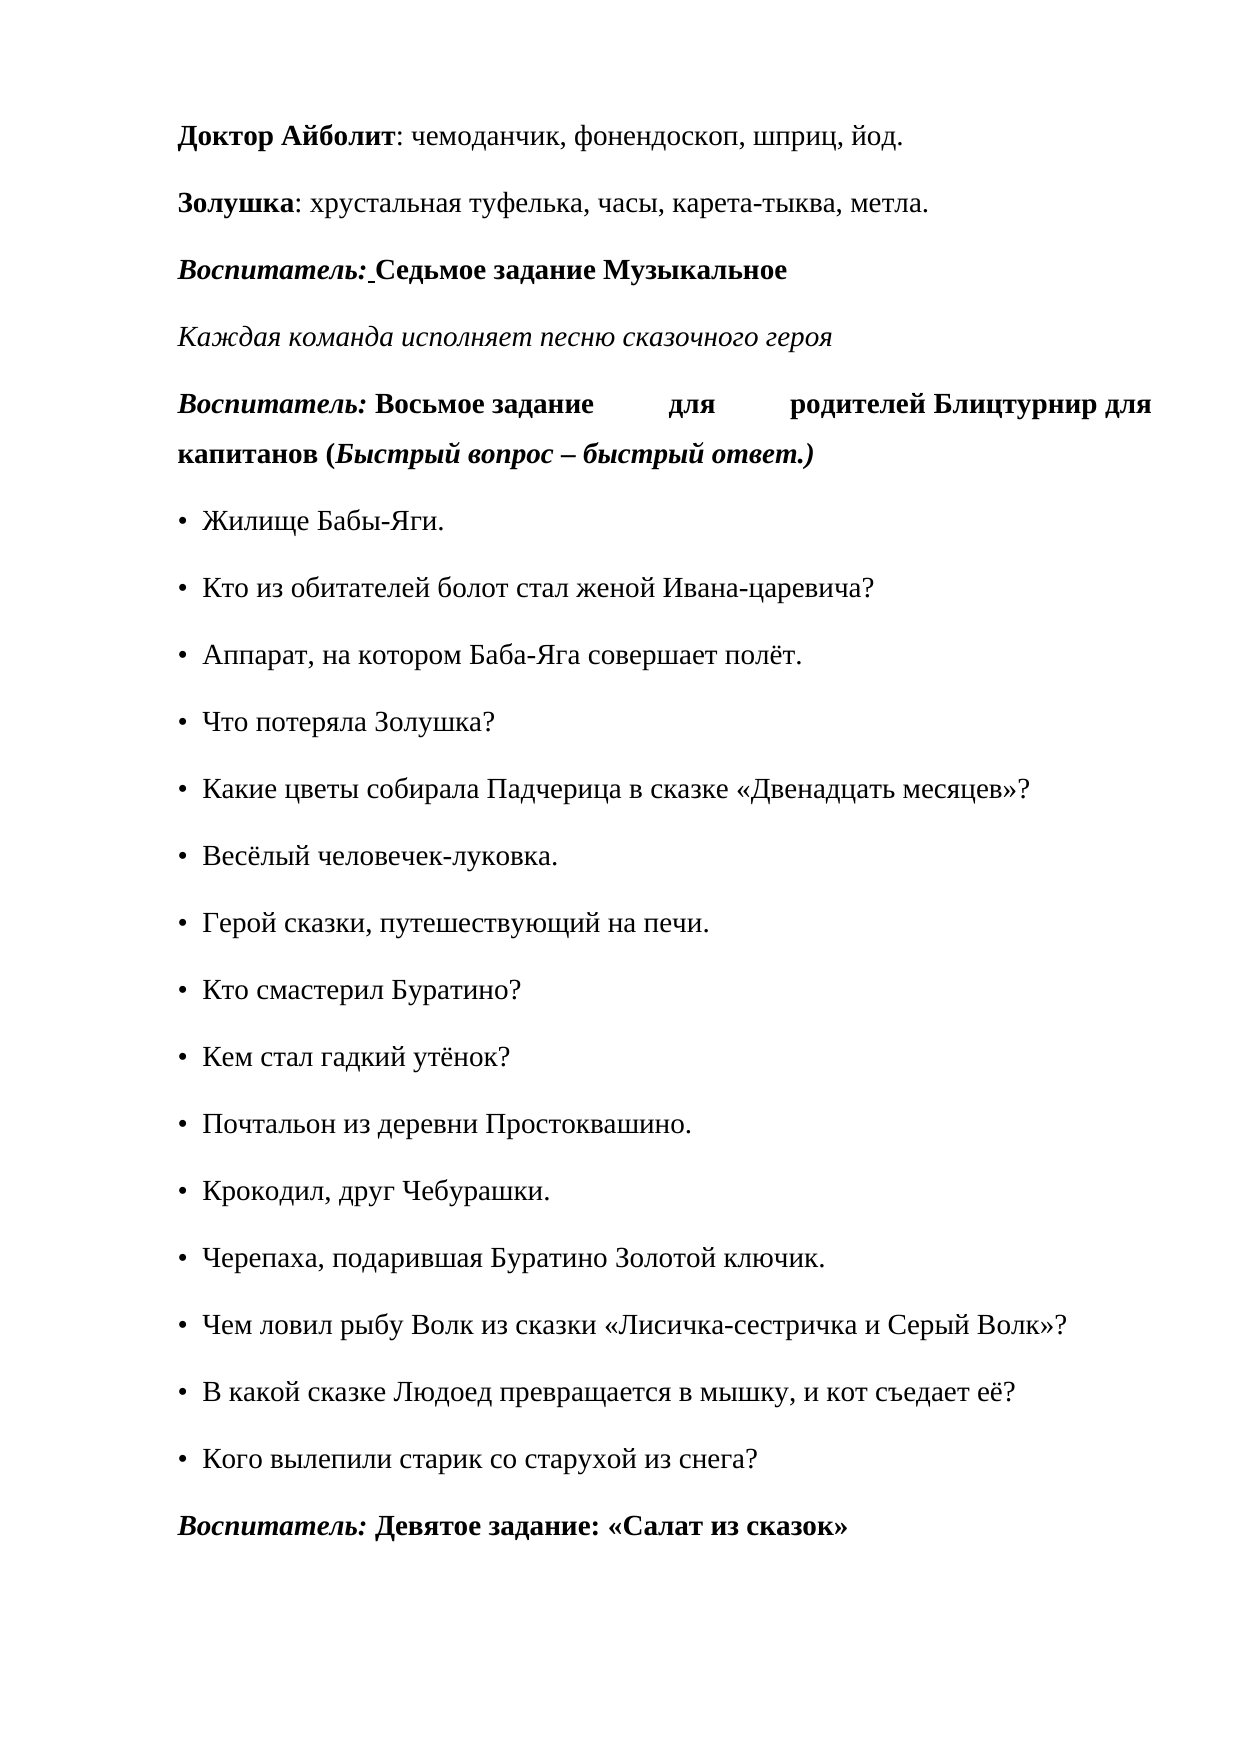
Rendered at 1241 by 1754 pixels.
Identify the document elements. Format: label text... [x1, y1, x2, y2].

text • Жилище Бабы-Яги. [177, 503, 1152, 537]
text • Крокодил, друг Чебурашки. [177, 1173, 1152, 1207]
text Каждая команда исполняет песню сказочного героя [177, 319, 1152, 353]
text • Весёлый человечек-луковка. [177, 838, 1152, 872]
text Золушка: хрустальная туфелька, часы, карета-тыква, метла. [177, 185, 1152, 219]
text • Кого вылепили старик со старухой из снега? [177, 1441, 1152, 1474]
text Воспитатель: Девятое задание: «Салат из сказок» [177, 1508, 1152, 1542]
text Воспитатель: Седьмое задание Музыкальное [177, 252, 1152, 286]
text • Кто из обитателей болот стал женой Ивана-царевича? [177, 570, 1152, 604]
text Доктор Айболит: чемоданчик, фонендоскоп, шприц, йод. [177, 118, 1152, 152]
text • Герой сказки, путешествующий на печи. [177, 905, 1152, 939]
text • Аппарат, на котором Баба-Яга совершает полёт. [177, 637, 1152, 671]
text • Какие цветы собирала Падчерица в сказке «Двенадцать месяцев»? [177, 771, 1152, 805]
text • Почтальон из деревни Простоквашино. [177, 1106, 1152, 1140]
text • Кто смастерил Буратино? [177, 972, 1152, 1006]
text • Что потеряла Золушка? [177, 704, 1152, 738]
text • Чем ловил рыбу Волк из сказки «Лисичка-сестричка и Серый Волк»? [177, 1307, 1152, 1341]
text • Кем стал гадкий утёнок? [177, 1039, 1152, 1073]
text • В какой сказке Людоед превращается в мышку, и кот съедает её? [177, 1374, 1152, 1408]
text • Черепаха, подарившая Буратино Золотой ключик. [177, 1240, 1152, 1274]
text Воспитатель: Восьмое задание для родителей Блицтурнир для капитанов (Быстрый вопрос – быстрый ответ.) [177, 386, 1152, 470]
